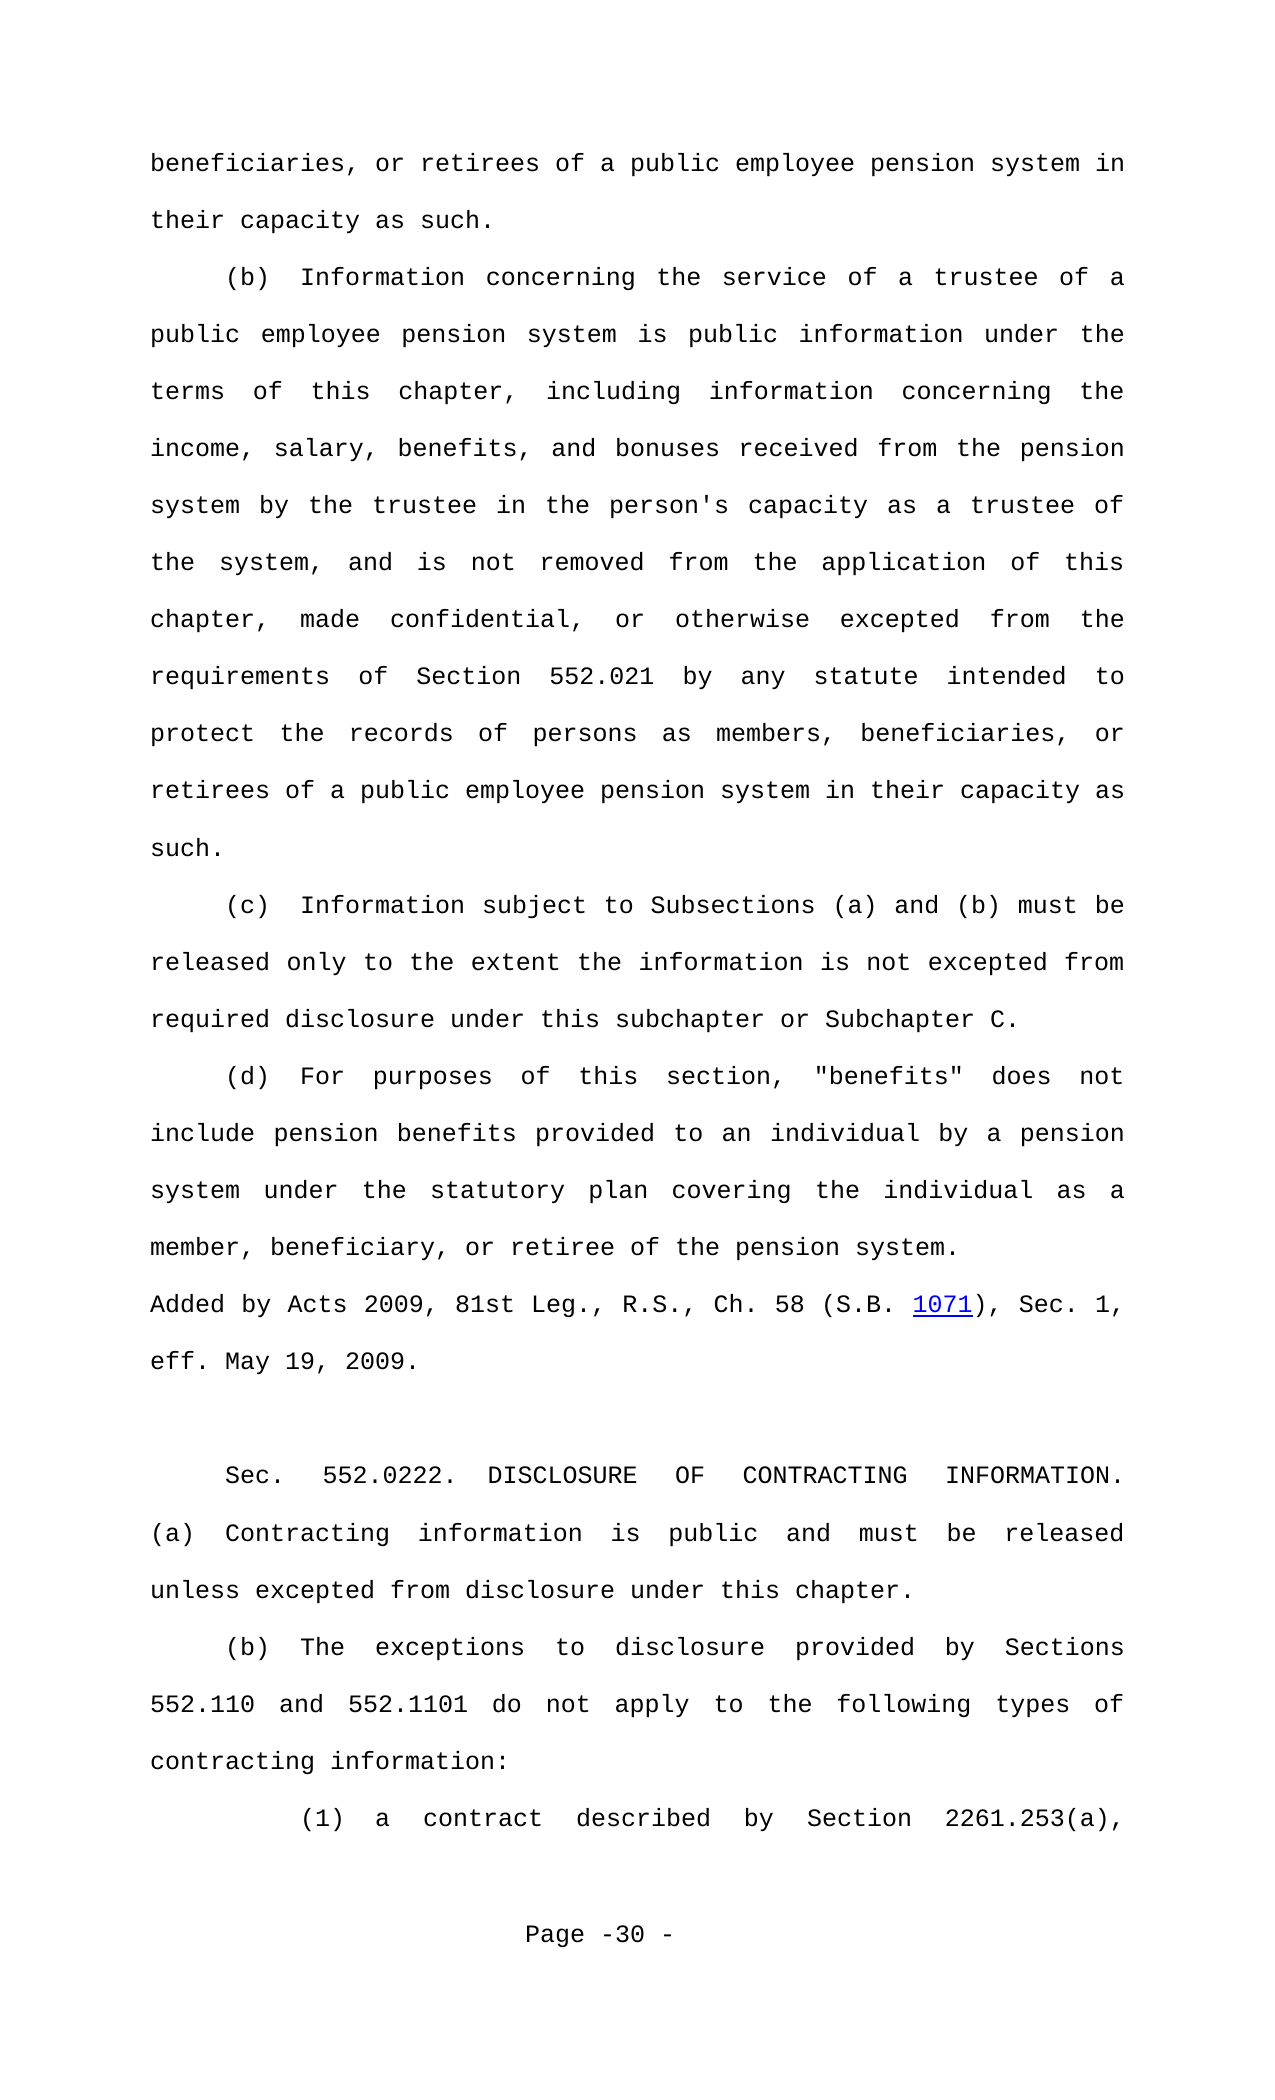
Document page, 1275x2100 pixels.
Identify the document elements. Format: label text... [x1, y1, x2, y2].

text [150, 1805, 1125, 1834]
text (b) Information concerning the service of a trustee of a public employee pension system is public information under the terms of this chapter, including information concerning the income, salary, benefits, and bonuses received from the pension system by the trustee in the person's capacity as a trustee of the system, and is not removed from the application of this chapter, made confidential, or otherwise excepted from the requirements of Section 552.021 by any statute intended to protect the records of persons as members, beneficiaries, or retirees of a public employee pension system in their capacity as such. [150, 264, 1125, 863]
text (c) Information subject to Subsections (a) and (b) must be released only to the extent the information is not excepted from required disclosure under this subchapter or Subchapter C. [150, 892, 1125, 1035]
text (d) For purposes of this section, "benefits" does not include pension benefits provided to an individual by a pension system under the statutory plan covering the individual as a member, beneficiary, or retiree of the pension system. [150, 1063, 1125, 1263]
text Added by Acts 2009, 81st Leg., R.S., Ch. 58 (S.B. 1071), Sec. 1, eff. May 19, 2009. [150, 1292, 1125, 1377]
text Sec. 552.0222. DISCLOSURE OF CONTRACTING INFORMATION. (a) Contracting information is public and must be released unless excepted from disclosure under this chapter. [150, 1463, 1125, 1606]
text (b) The exceptions to disclosure provided by Sections 552.110 and 552.1101 do not apply to the following types of contracting information: [150, 1634, 1125, 1777]
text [150, 150, 1125, 236]
